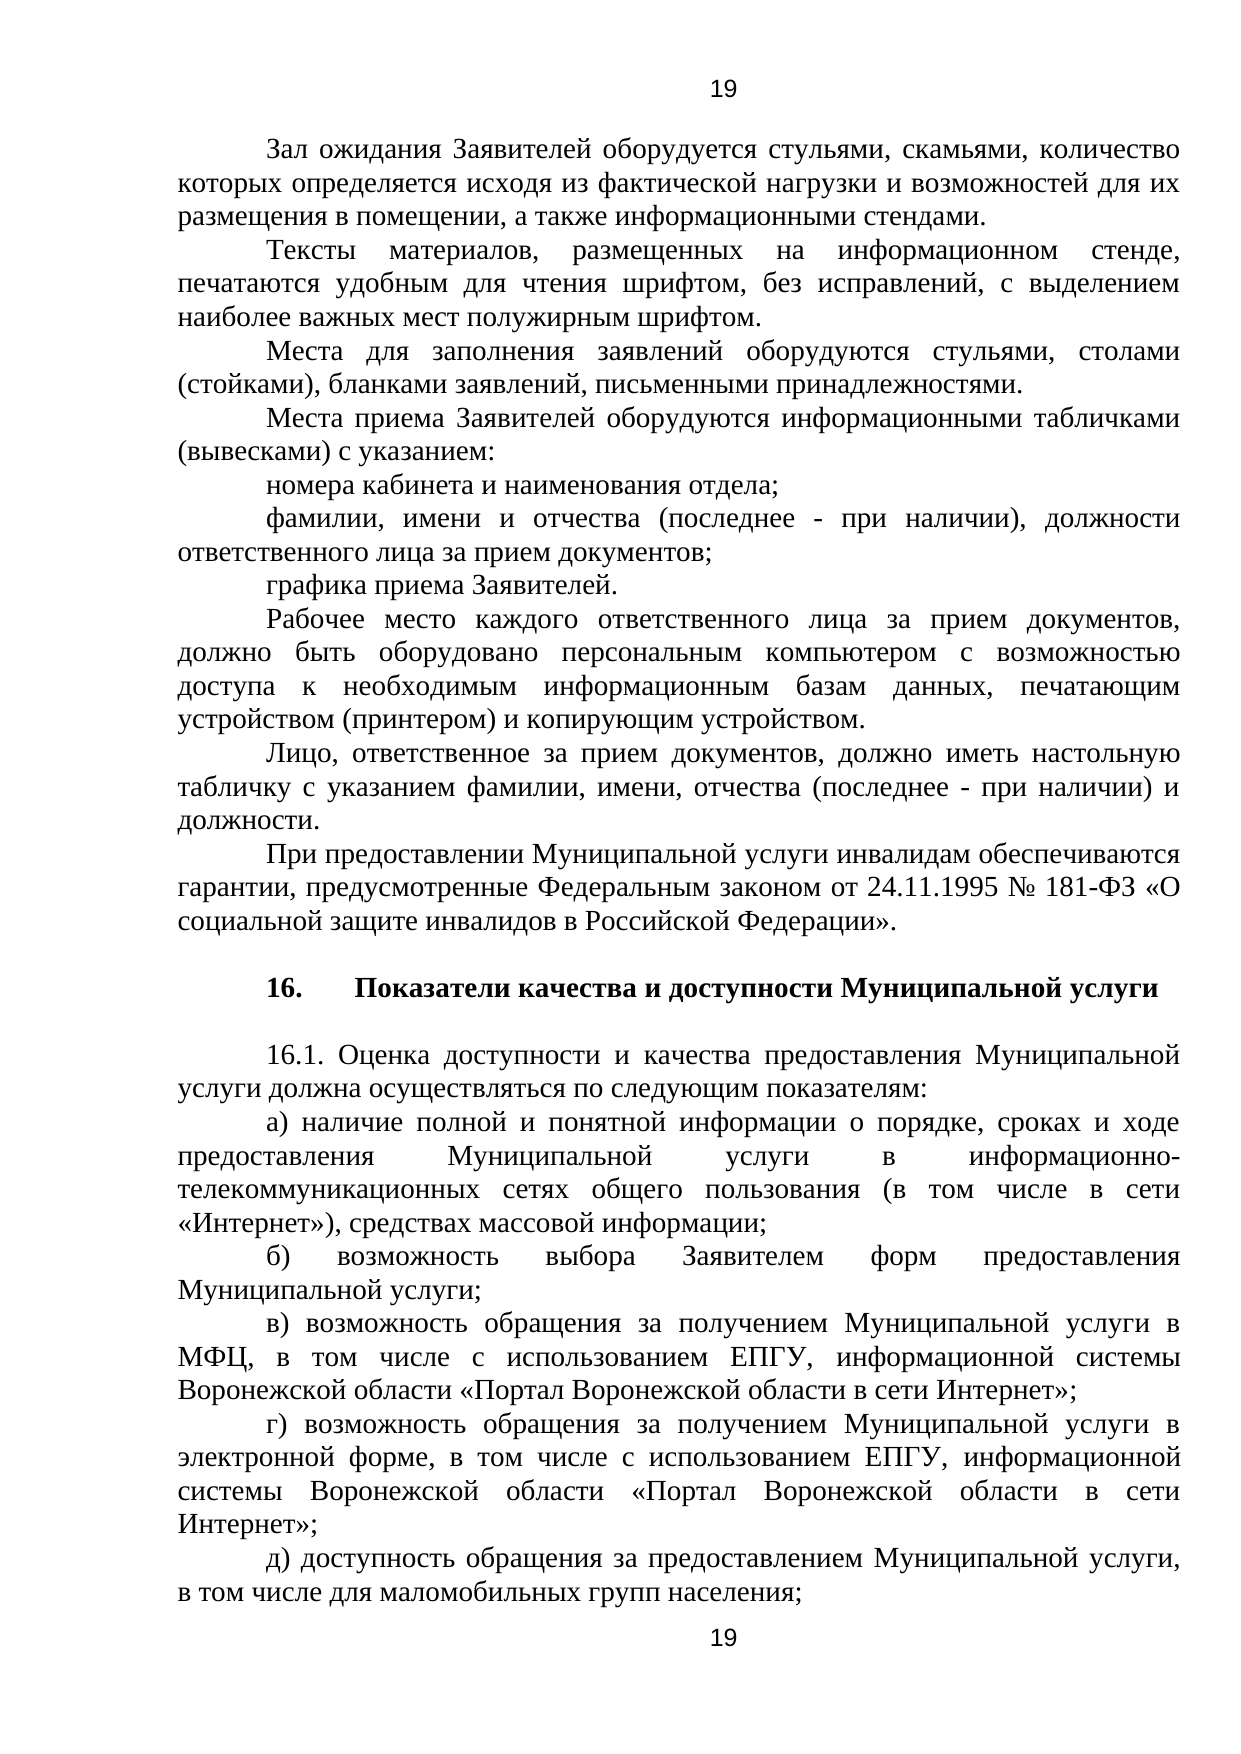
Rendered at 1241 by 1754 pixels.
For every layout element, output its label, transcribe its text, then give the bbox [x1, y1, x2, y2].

text номера кабинета и наименования отдела; [177, 467, 1181, 500]
text а) наличие полной и понятной информации о порядке, сроках и ходе предоставления Муниципальной услуги в информационно-телекоммуникационных сетях общего пользования (в том числе в сети «Интернет»), средствах массовой информации; [177, 1104, 1181, 1238]
text Места для заполнения заявлений оборудуются стульями, столами (стойками), бланками заявлений, письменными принадлежностями. [177, 333, 1181, 400]
text фамилии, имени и отчества (последнее - при наличии), должности ответственного лица за прием документов; [177, 500, 1181, 567]
text Зал ожидания Заявителей оборудуется стульями, скамьями, количество которых определяется исходя из фактической нагрузки и возможностей для их размещения в помещении, а также информационными стендами. [177, 131, 1181, 232]
text Рабочее место каждого ответственного лица за прием документов, должно быть оборудовано персональным компьютером с возможностью доступа к необходимым информационным базам данных, печатающим устройством (принтером) и копирующим устройством. [177, 601, 1181, 735]
text в) возможность обращения за получением Муниципальной услуги в МФЦ, в том числе с использованием ЕПГУ, информационной системы Воронежской области «Портал Воронежской области в сети Интернет»; [177, 1305, 1181, 1406]
text г) возможность обращения за получением Муниципальной услуги в электронной форме, в том числе с использованием ЕПГУ, информационной системы Воронежской области «Портал Воронежской области в сети Интернет»; [177, 1406, 1181, 1540]
list Показатели качества и доступности Муниципальной услуги [177, 970, 1181, 1003]
text графика приема Заявителей. [177, 567, 1181, 601]
text б) возможность выбора Заявителем форм предоставления Муниципальной услуги; [177, 1238, 1181, 1305]
text д) доступность обращения за предоставлением Муниципальной услуги, в том числе для маломобильных групп населения; [177, 1540, 1181, 1607]
text Места приема Заявителей оборудуются информационными табличками (вывесками) с указанием: [177, 400, 1181, 467]
text 16.1. Оценка доступности и качества предоставления Муниципальной услуги должна осуществляться по следующим показателям: [177, 1037, 1181, 1104]
text Тексты материалов, размещенных на информационном стенде, печатаются удобным для чтения шрифтом, без исправлений, с выделением наиболее важных мест полужирным шрифтом. [177, 232, 1181, 333]
text При предоставлении Муниципальной услуги инвалидам обеспечиваются гарантии, предусмотренные Федеральным законом от 24.11.1995 № 181-ФЗ «О социальной защите инвалидов в Российской Федерации». [177, 836, 1181, 936]
text Лицо, ответственное за прием документов, должно иметь настольную табличку с указанием фамилии, имени, отчества (последнее - при наличии) и должности. [177, 735, 1181, 836]
